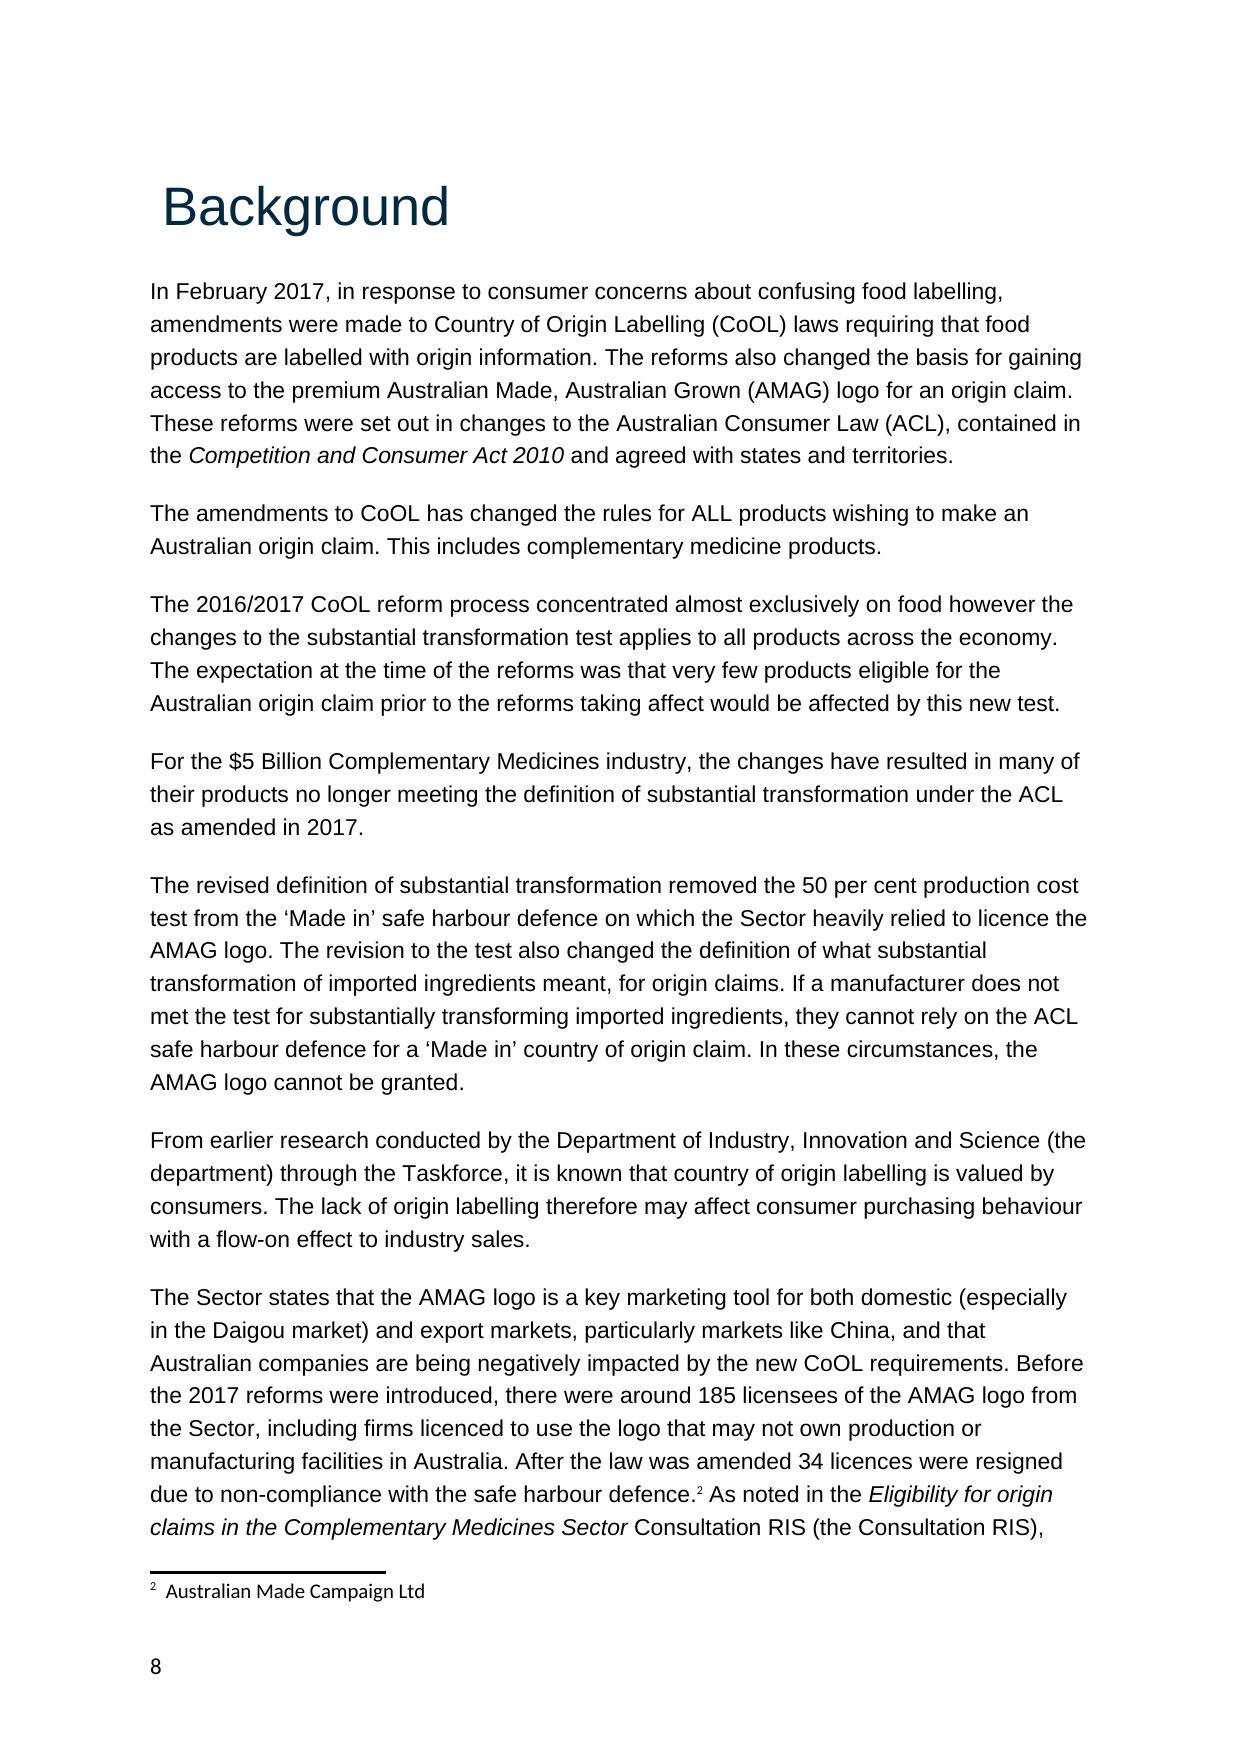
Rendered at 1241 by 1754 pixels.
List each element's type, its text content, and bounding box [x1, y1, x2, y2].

text In February 2017, in response to consumer concerns about confusing food labelling, amendments were made to Country of Origin Labelling (CoOL) laws requiring that food products are labelled with origin information. The reforms also changed the basis for gaining access to the premium Australian Made, Australian Grown (AMAG) logo for an origin claim. These reforms were set out in changes to the Australian Consumer Law (ACL), contained in the Competition and Consumer Act 2010 and agreed with states and territories. [150, 278, 1090, 469]
text The 2016/2017 CoOL reform process concentrated almost exclusively on food however the changes to the substantial transformation test applies to all products across the economy. The expectation at the time of the reforms was that very few products eligible for the Australian origin claim prior to the reforms taking affect would be affected by this new test. [150, 591, 1090, 716]
text For the $5 Billion Complementary Medicines industry, the changes have resulted in many of their products no longer meeting the definition of substantial transformation under the ACL as amended in 2017. [150, 748, 1090, 840]
text Background [162, 175, 1090, 237]
text The amendments to CoOL has changed the rules for ALL products wishing to make an Australian origin claim. This includes complementary medicine products. [150, 500, 1090, 559]
text The revised definition of substantial transformation removed the 50 per cent production cost test from the ‘Made in’ safe harbour defence on which the Sector heavily relied to licence the AMAG logo. The revision to the test also changed the definition of what substantial transformation of imported ingredients meant, for origin claims. If a manufacturer does not met the test for substantially transforming imported ingredients, they cannot rely on the ACL safe harbour defence for a ‘Made in’ country of origin claim. In these circumstances, the AMAG logo cannot be granted. [150, 872, 1090, 1095]
text From earlier research conducted by the Department of Industry, Innovation and Science (the department) through the Taskforce, it is known that country of origin labelling is valued by consumers. The lack of origin labelling therefore may affect consumer purchasing behaviour with a flow-on effect to industry sales. [150, 1127, 1090, 1252]
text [150, 1284, 1090, 1541]
